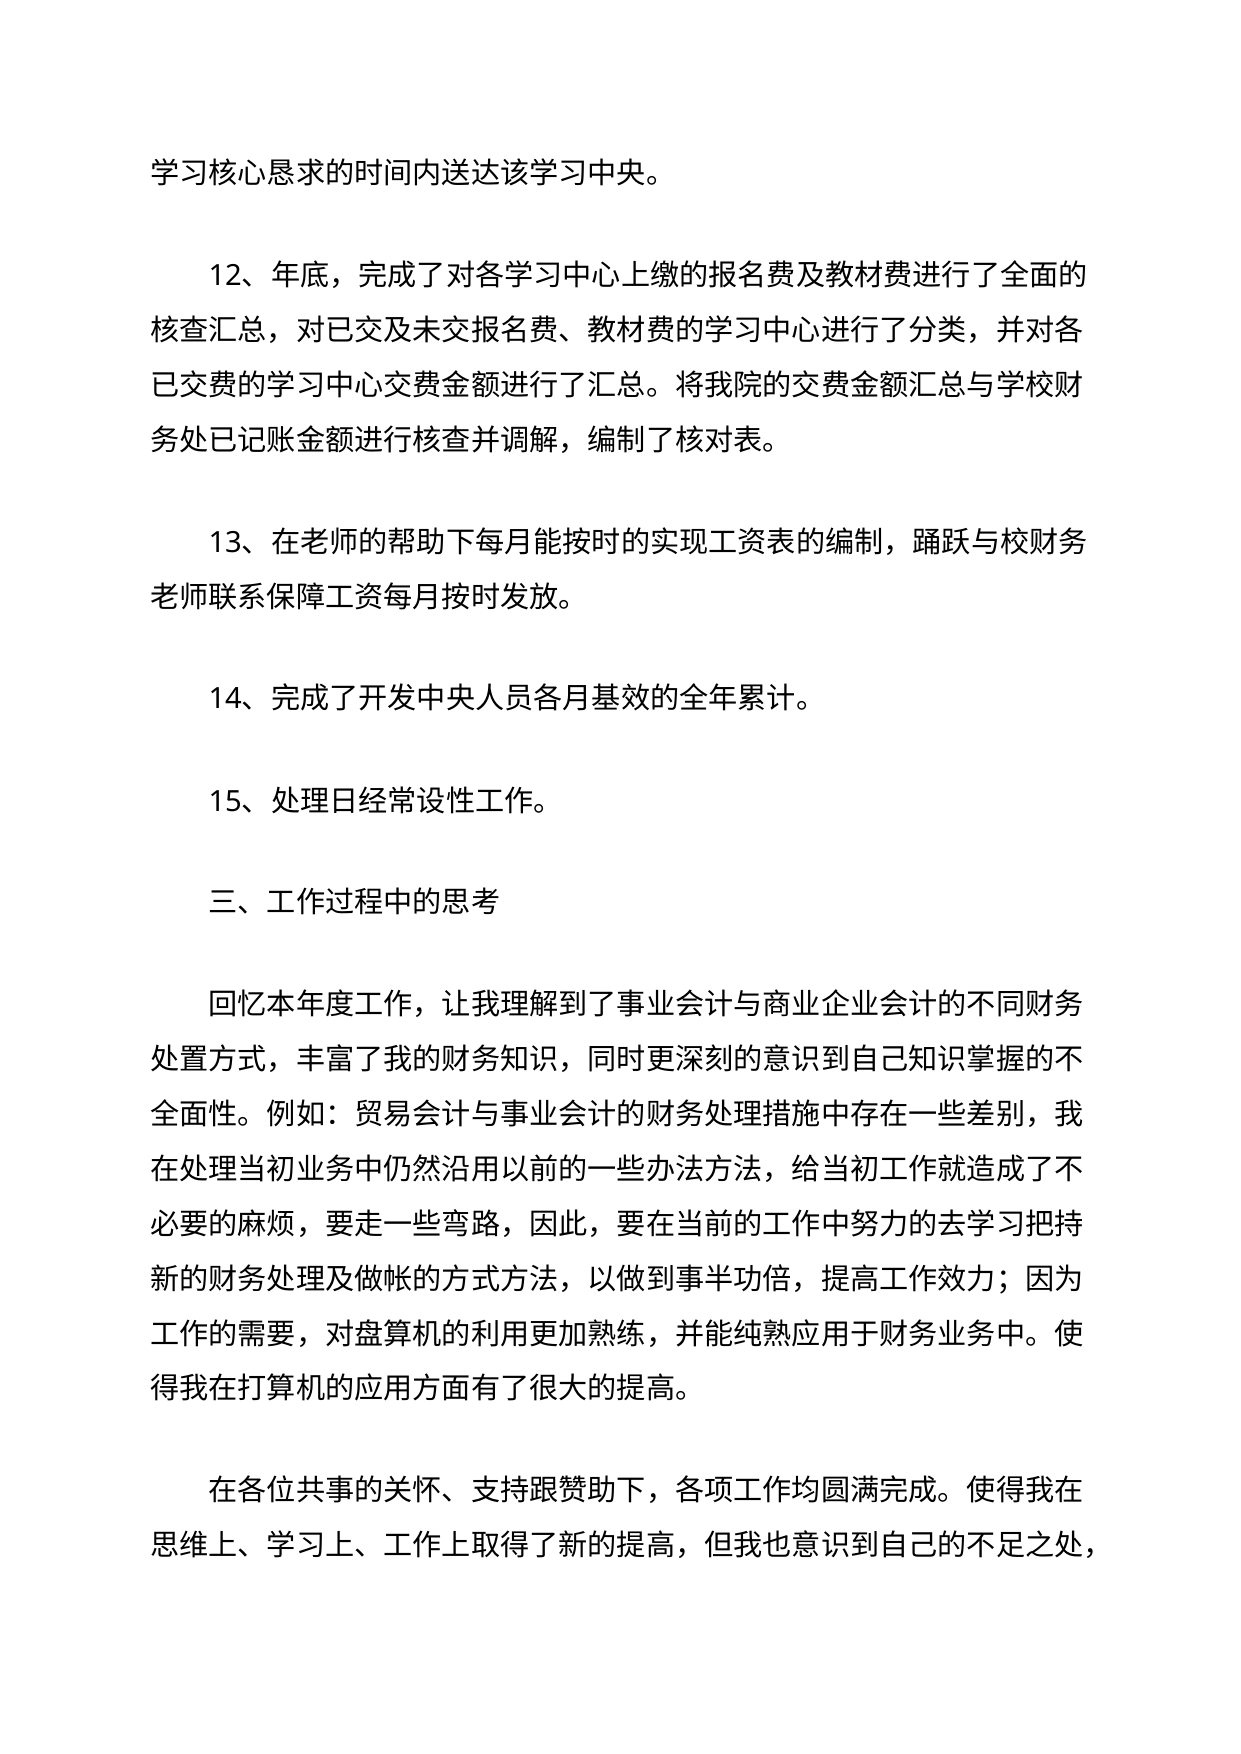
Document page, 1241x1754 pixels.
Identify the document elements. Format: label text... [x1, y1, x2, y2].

text 13、在老师的帮助下每月能按时的实现工资表的编制，踊跃与校财务老师联系保障工资每月按时发放。 [150, 518, 1090, 616]
text 14、完成了开发中央人员各月基效的全年累计。 [150, 675, 1090, 717]
text 回忆本年度工作，让我理解到了事业会计与商业企业会计的不同财务处置方式，丰富了我的财务知识，同时更深刻的意识到自己知识掌握的不全面性。例如：贸易会计与事业会计的财务处理措施中存在一些差别，我在处理当初业务中仍然沿用以前的一些办法方法，给当初工作就造成了不必要的麻烦，要走一些弯路，因此，要在当前的工作中努力的去学习把持新的财务处理及做帐的方式方法，以做到事半功倍，提高工作效力；因为工作的需要，对盘算机的利用更加熟练，并能纯熟应用于财务业务中。使得我在打算机的应用方面有了很大的提高。 [150, 981, 1090, 1407]
text 三、工作过程中的思考 [150, 879, 1090, 921]
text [150, 150, 1090, 192]
text 12、年底，完成了对各学习中心上缴的报名费及教材费进行了全面的核查汇总，对已交及未交报名费、教材费的学习中心进行了分类，并对各已交费的学习中心交费金额进行了汇总。将我院的交费金额汇总与学校财务处已记账金额进行核查并调解，编制了核对表。 [150, 252, 1090, 459]
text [150, 1467, 1090, 1564]
text 15、处理日经常设性工作。 [150, 777, 1090, 819]
